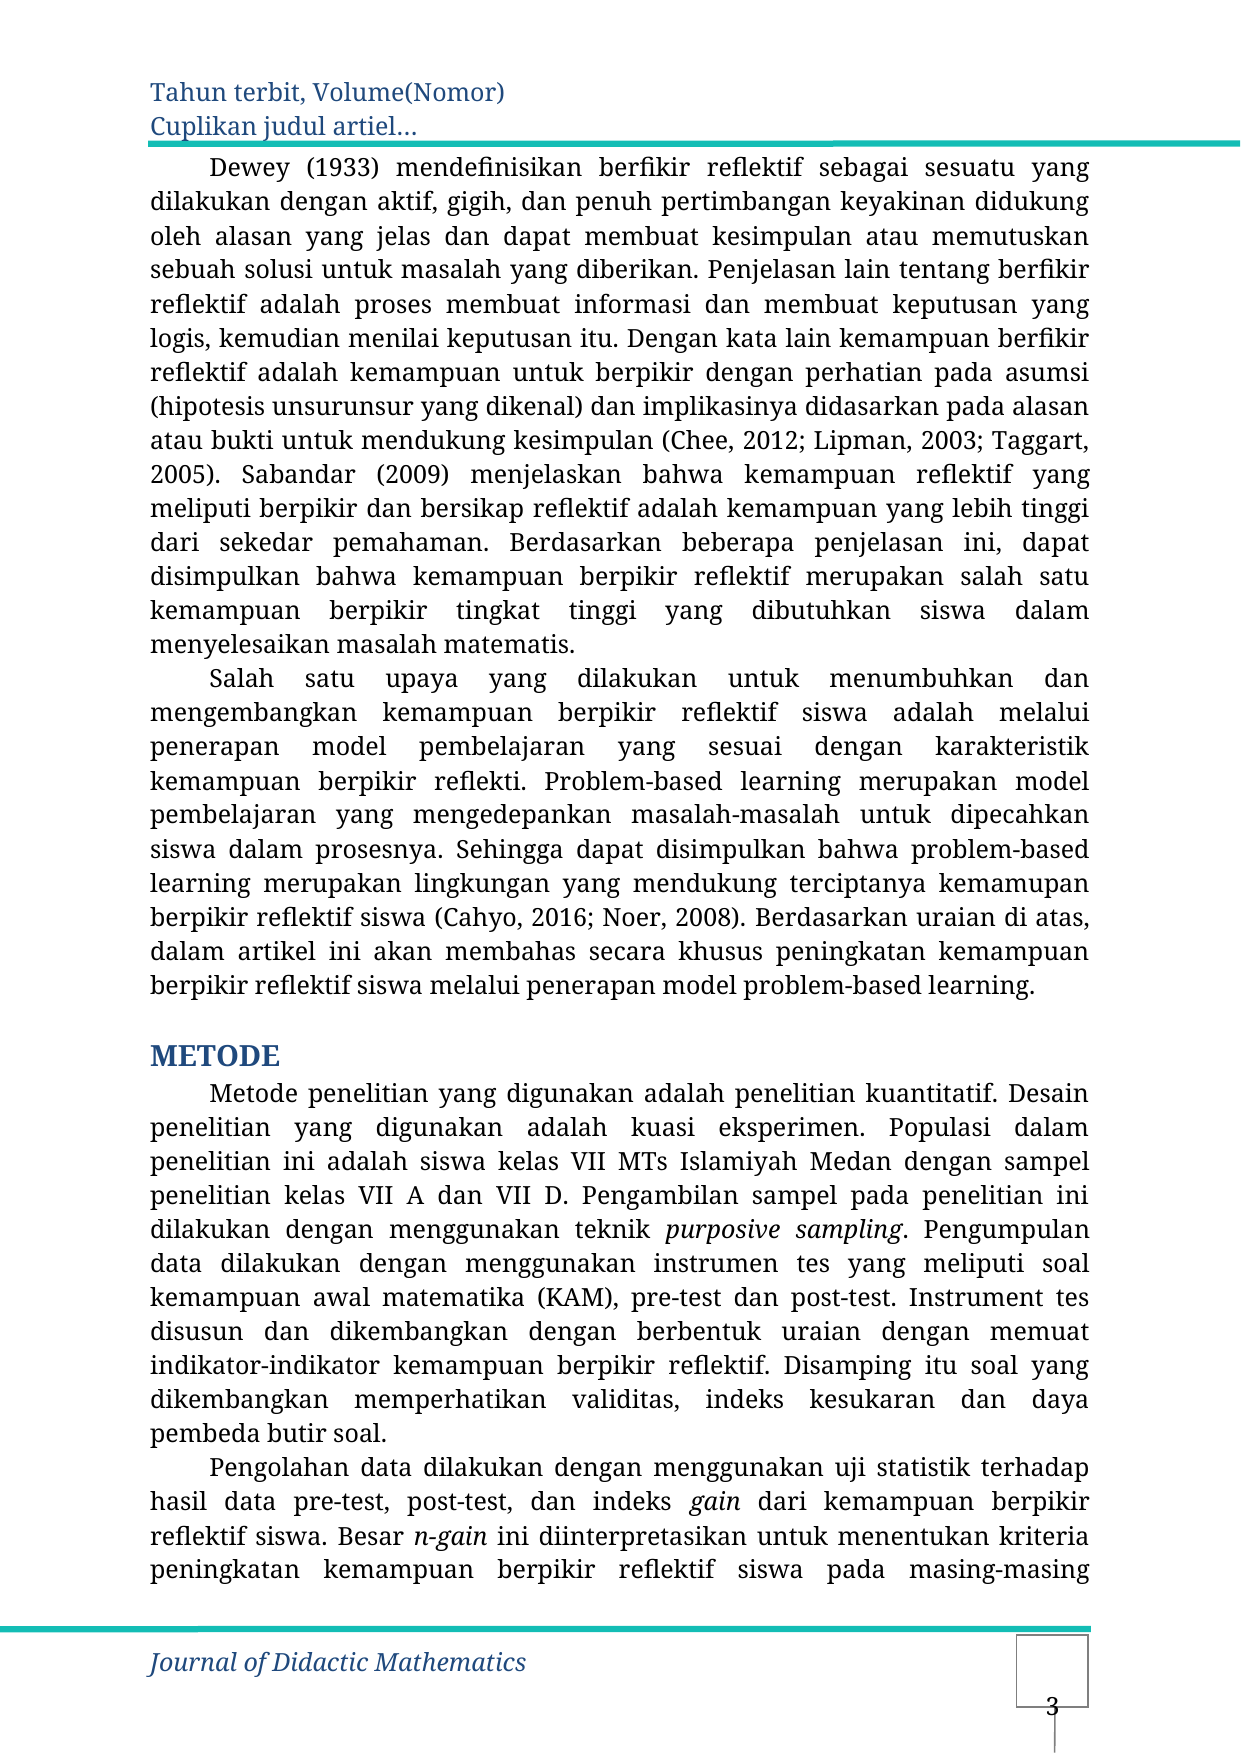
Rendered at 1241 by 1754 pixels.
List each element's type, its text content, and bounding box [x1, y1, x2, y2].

text Dewey (1933) mendefinisikan berfikir reflektif sebagai sesuatu yang dilakukan dengan aktif, gigih, dan penuh pertimbangan keyakinan didukung oleh alasan yang jelas dan dapat membuat kesimpulan atau memutuskan sebuah solusi untuk masalah yang diberikan. Penjelasan lain tentang berfikir reflektif adalah proses membuat informasi dan membuat keputusan yang logis, kemudian menilai keputusan itu. Dengan kata lain kemampuan berfikir reflektif adalah kemampuan untuk berpikir dengan perhatian pada asumsi (hipotesis unsurunsur yang dikenal) dan implikasinya didasarkan pada alasan atau bukti untuk mendukung kesimpulan (Chee, 2012; Lipman, 2003; Taggart, 2005). Sabandar (2009) menjelaskan bahwa kemampuan reflektif yang meliputi berpikir dan bersikap reflektif adalah kemampuan yang lebih tinggi dari sekedar pemahaman. Berdasarkan beberapa penjelasan ini, dapat disimpulkan bahwa kemampuan berpikir reflektif merupakan salah satu kemampuan berpikir tingkat tinggi yang dibutuhkan siswa dalam menyelesaikan masalah matematis. [150, 150, 1090, 661]
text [150, 1450, 1090, 1586]
text Metode penelitian yang digunakan adalah penelitian kuantitatif. Desain penelitian yang digunakan adalah kuasi eksperimen. Populasi dalam penelitian ini adalah siswa kelas VII MTs Islamiyah Medan dengan sampel penelitian kelas VII A dan VII D. Pengambilan sampel pada penelitian ini dilakukan dengan menggunakan teknik purposive sampling. Pengumpulan data dilakukan dengan menggunakan instrumen tes yang meliputi soal kemampuan awal matematika (KAM), pre-test dan post-test. Instrument tes disusun dan dikembangkan dengan berbentuk uraian dengan memuat indikator-indikator kemampuan berpikir reflektif. Disamping itu soal yang dikembangkan memperhatikan validitas, indeks kesukaran dan daya pembeda butir soal. [150, 1075, 1090, 1450]
text Salah satu upaya yang dilakukan untuk menumbuhkan dan mengembangkan kemampuan berpikir reflektif siswa adalah melalui penerapan model pembelajaran yang sesuai dengan karakteristik kemampuan berpikir reflekti. Problem-based learning merupakan model pembelajaran yang mengedepankan masalah-masalah untuk dipecahkan siswa dalam prosesnya. Sehingga dapat disimpulkan bahwa problem-based learning merupakan lingkungan yang mendukung terciptanya kemamupan berpikir reflektif siswa (Cahyo, 2016; Noer, 2008). Berdasarkan uraian di atas, dalam artikel ini akan membahas secara khusus peningkatan kemampuan berpikir reflektif siswa melalui penerapan model problem-based learning. [150, 661, 1090, 1002]
text METODE [150, 1036, 1090, 1075]
